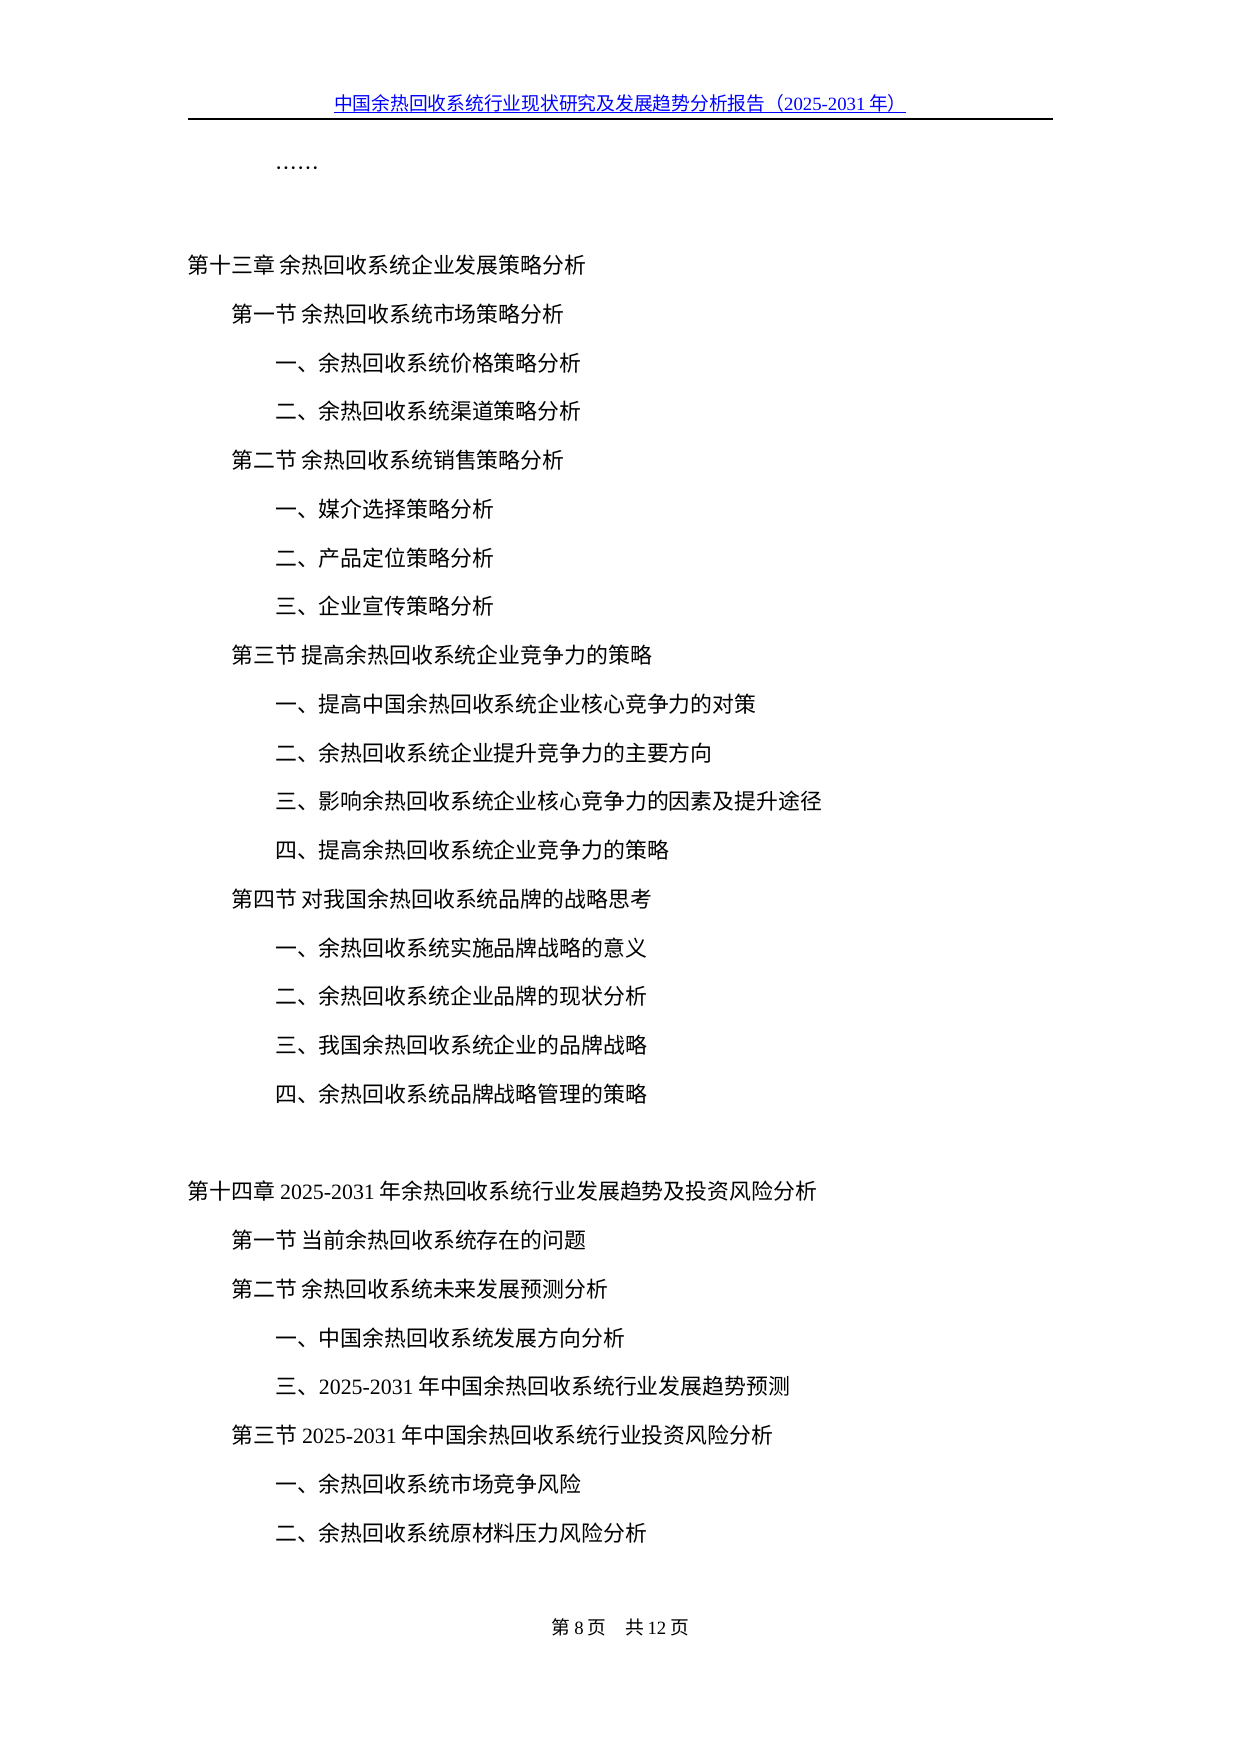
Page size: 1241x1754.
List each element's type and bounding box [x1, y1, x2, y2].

text [187, 150, 1053, 1548]
